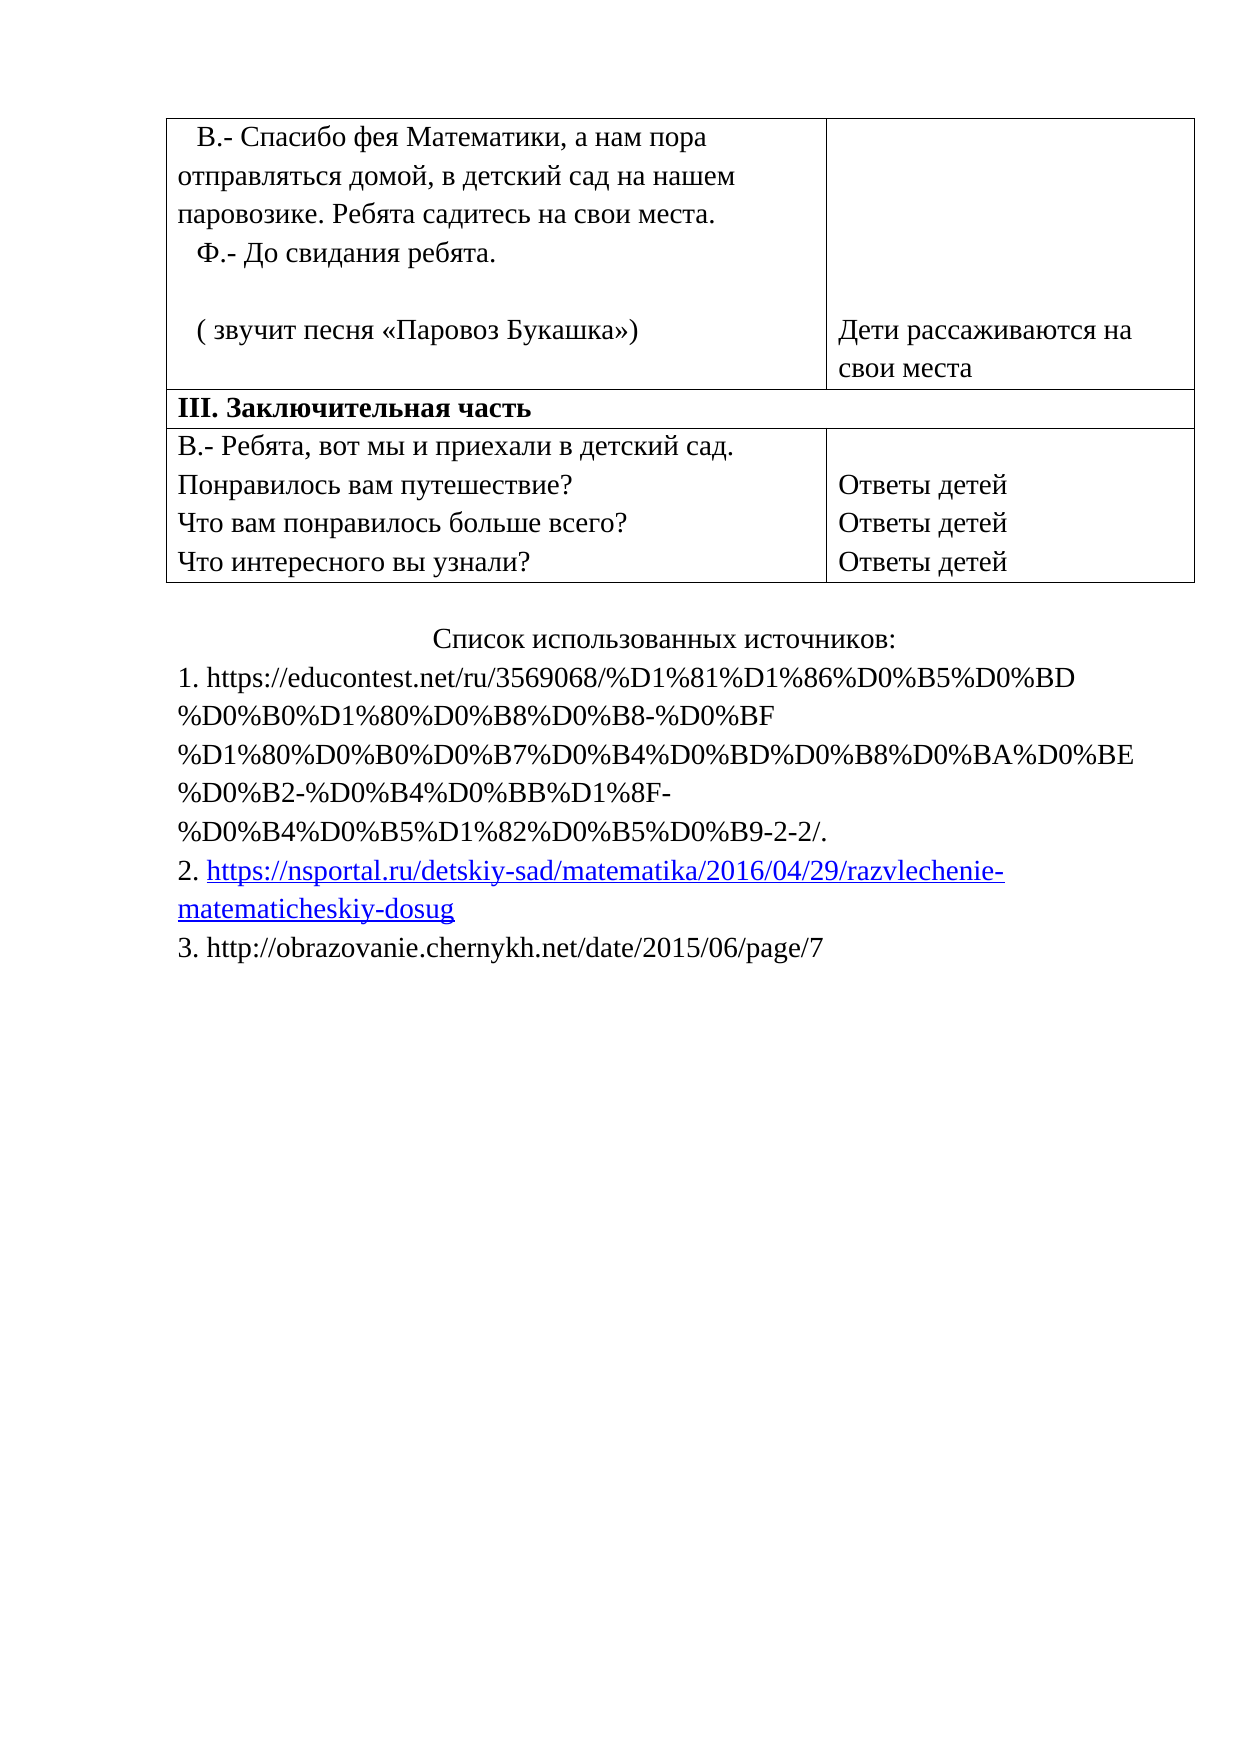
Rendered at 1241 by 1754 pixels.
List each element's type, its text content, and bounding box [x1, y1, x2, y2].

table_cell В.- Ребята, вот мы и приехали в детский сад. Понравилось вам путешествие? Что вам понравилось больше всего? Что интересного вы узнали? [167, 429, 826, 582]
table_cell Ответы детей Ответы детей Ответы детей [827, 429, 1194, 582]
text Список использованных источников: [177, 621, 1152, 655]
text 2. https://nsportal.ru/detskiy-sad/matematika/2016/04/29/razvlechenie-matematicheskiy-dosug [177, 853, 1152, 925]
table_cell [167, 119, 826, 389]
text 1. https://educontest.net/ru/3569068/%D1%81%D1%86%D0%B5%D0%BD%D0%B0%D1%80%D0%B8%D0%B8-%D0%BF%D1%80%D0%B0%D0%B7%D0%B4%D0%BD%D0%B8%D0%BA%D0%BE%D0%B2-%D0%B4%D0%BB%D1%8F-%D0%B4%D0%B5%D1%82%D0%B5%D0%B9-2-2/. [177, 660, 1152, 848]
text 3. http://obrazovanie.chernykh.net/date/2015/06/page/7 [177, 930, 1152, 963]
table_cell III. Заключительная часть [167, 390, 1194, 427]
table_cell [827, 119, 1194, 389]
